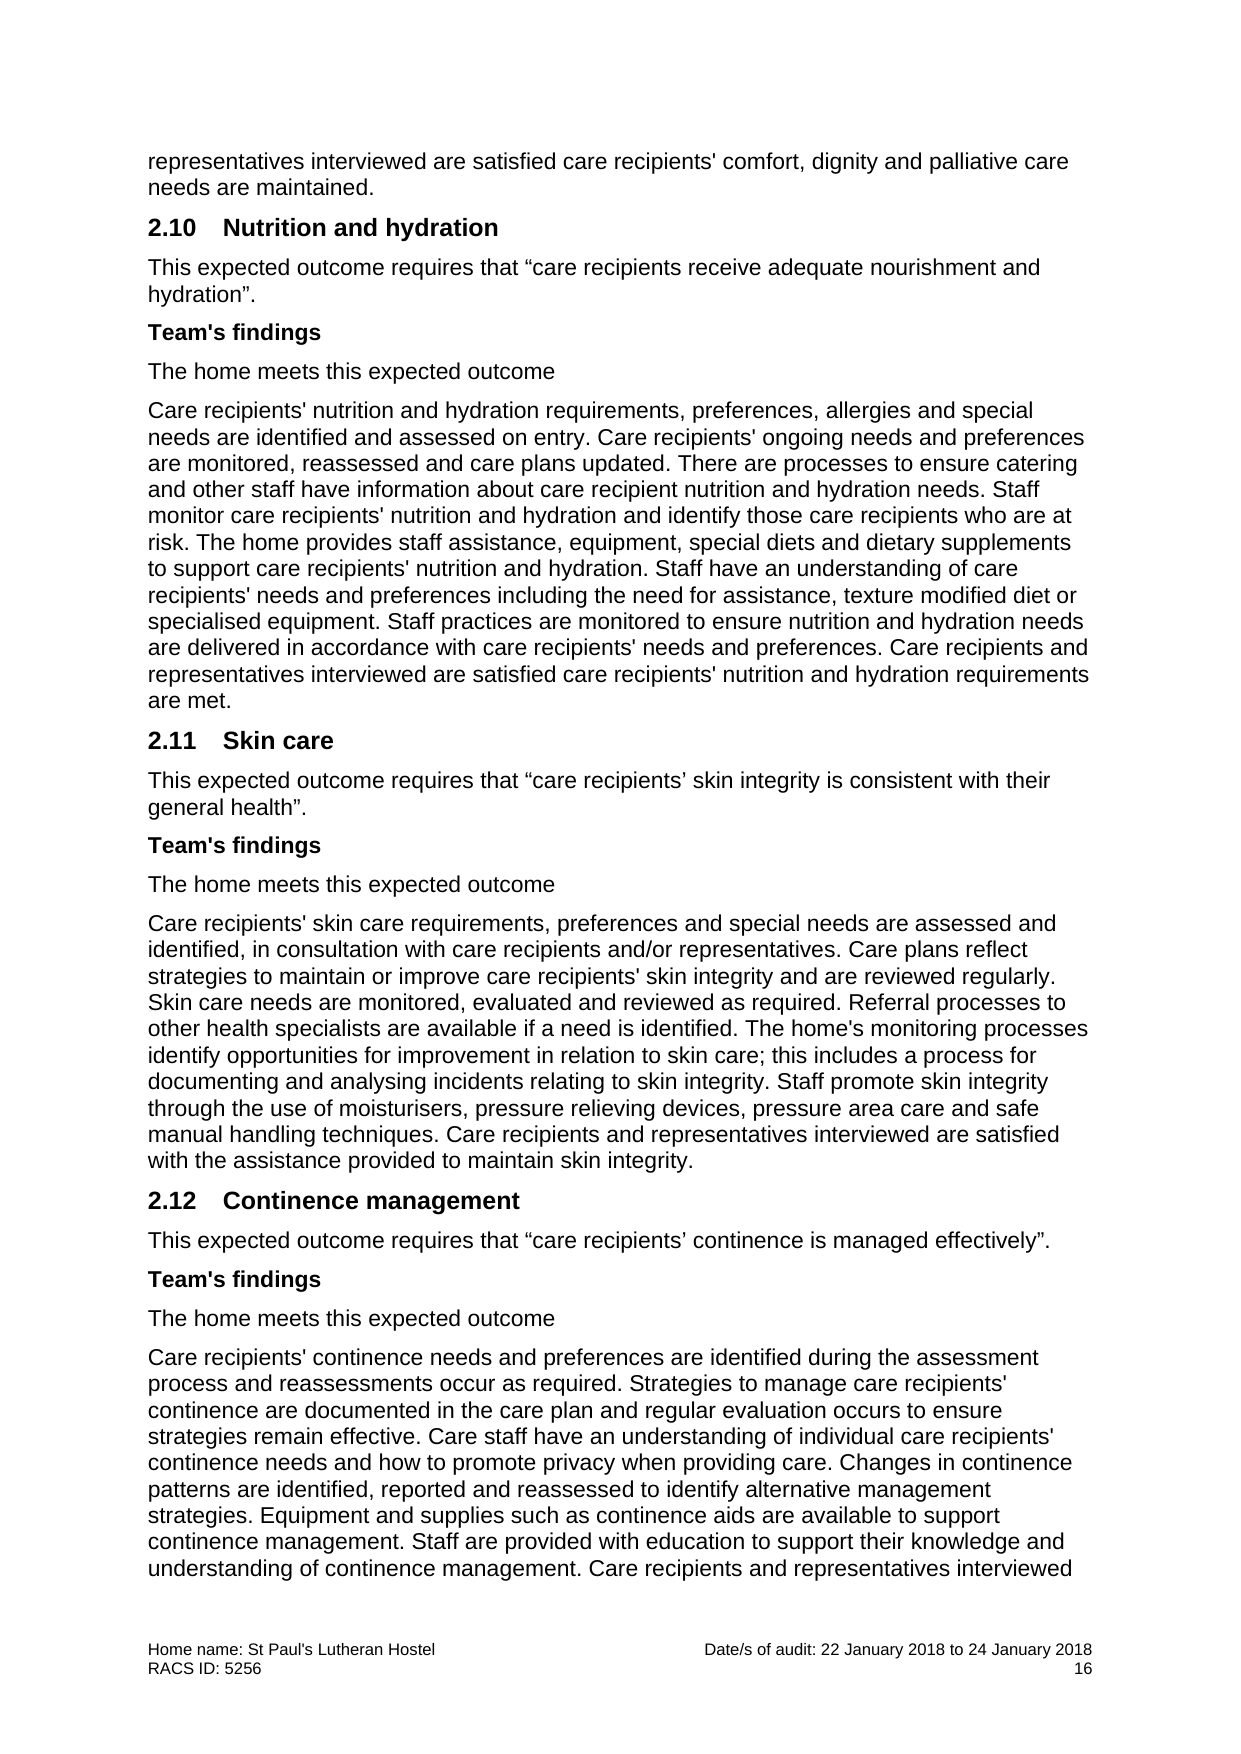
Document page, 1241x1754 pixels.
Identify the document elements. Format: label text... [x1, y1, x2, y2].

text The home meets this expected outcome [148, 358, 1092, 384]
subtitle Team's findings [148, 832, 1092, 859]
text Care recipients' skin care requirements, preferences and special needs are assessed and identified, in consultation with care recipients and/or representatives. Care plans reflect strategies to maintain or improve care recipients' skin integrity and are reviewed regularly. Skin care needs are monitored, evaluated and reviewed as required. Referral processes to other health specialists are available if a need is identified. The home's monitoring processes identify opportunities for improvement in relation to skin care; this includes a process for documenting and analysing incidents relating to skin integrity. Staff promote skin integrity through the use of moisturisers, pressure relieving devices, pressure area care and safe manual handling techniques. Care recipients and representatives interviewed are satisfied with the assistance provided to maintain skin integrity. [148, 910, 1092, 1173]
subtitle Team's findings [148, 1266, 1092, 1292]
text This expected outcome requires that “care recipients’ skin integrity is consistent with their general health”. [148, 767, 1092, 820]
text This expected outcome requires that “care recipients receive adequate nourishment and hydration”. [148, 254, 1092, 307]
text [148, 148, 1092, 200]
text This expected outcome requires that “care recipients’ continence is managed effectively”. [148, 1227, 1092, 1254]
text The home meets this expected outcome [148, 871, 1092, 897]
subtitle 2.11 Skin care [148, 726, 1092, 754]
text Care recipients' nutrition and hydration requirements, preferences, allergies and special needs are identified and assessed on entry. Care recipients' ongoing needs and preferences are monitored, reassessed and care plans updated. There are processes to ensure catering and other staff have information about care recipient nutrition and hydration needs. Staff monitor care recipients' nutrition and hydration and identify those care recipients who are at risk. The home provides staff assistance, equipment, special diets and dietary supplements to support care recipients' nutrition and hydration. Staff have an understanding of care recipients' needs and preferences including the need for assistance, texture modified diet or specialised equipment. Staff practices are monitored to ensure nutrition and hydration needs are delivered in accordance with care recipients' needs and preferences. Care recipients and representatives interviewed are satisfied care recipients' nutrition and hydration requirements are met. [148, 397, 1092, 713]
subtitle 2.12 Continence management [148, 1186, 1092, 1215]
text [148, 1344, 1092, 1581]
subtitle Team's findings [148, 319, 1092, 346]
subtitle 2.10 Nutrition and hydration [148, 213, 1092, 242]
text The home meets this expected outcome [148, 1305, 1092, 1331]
